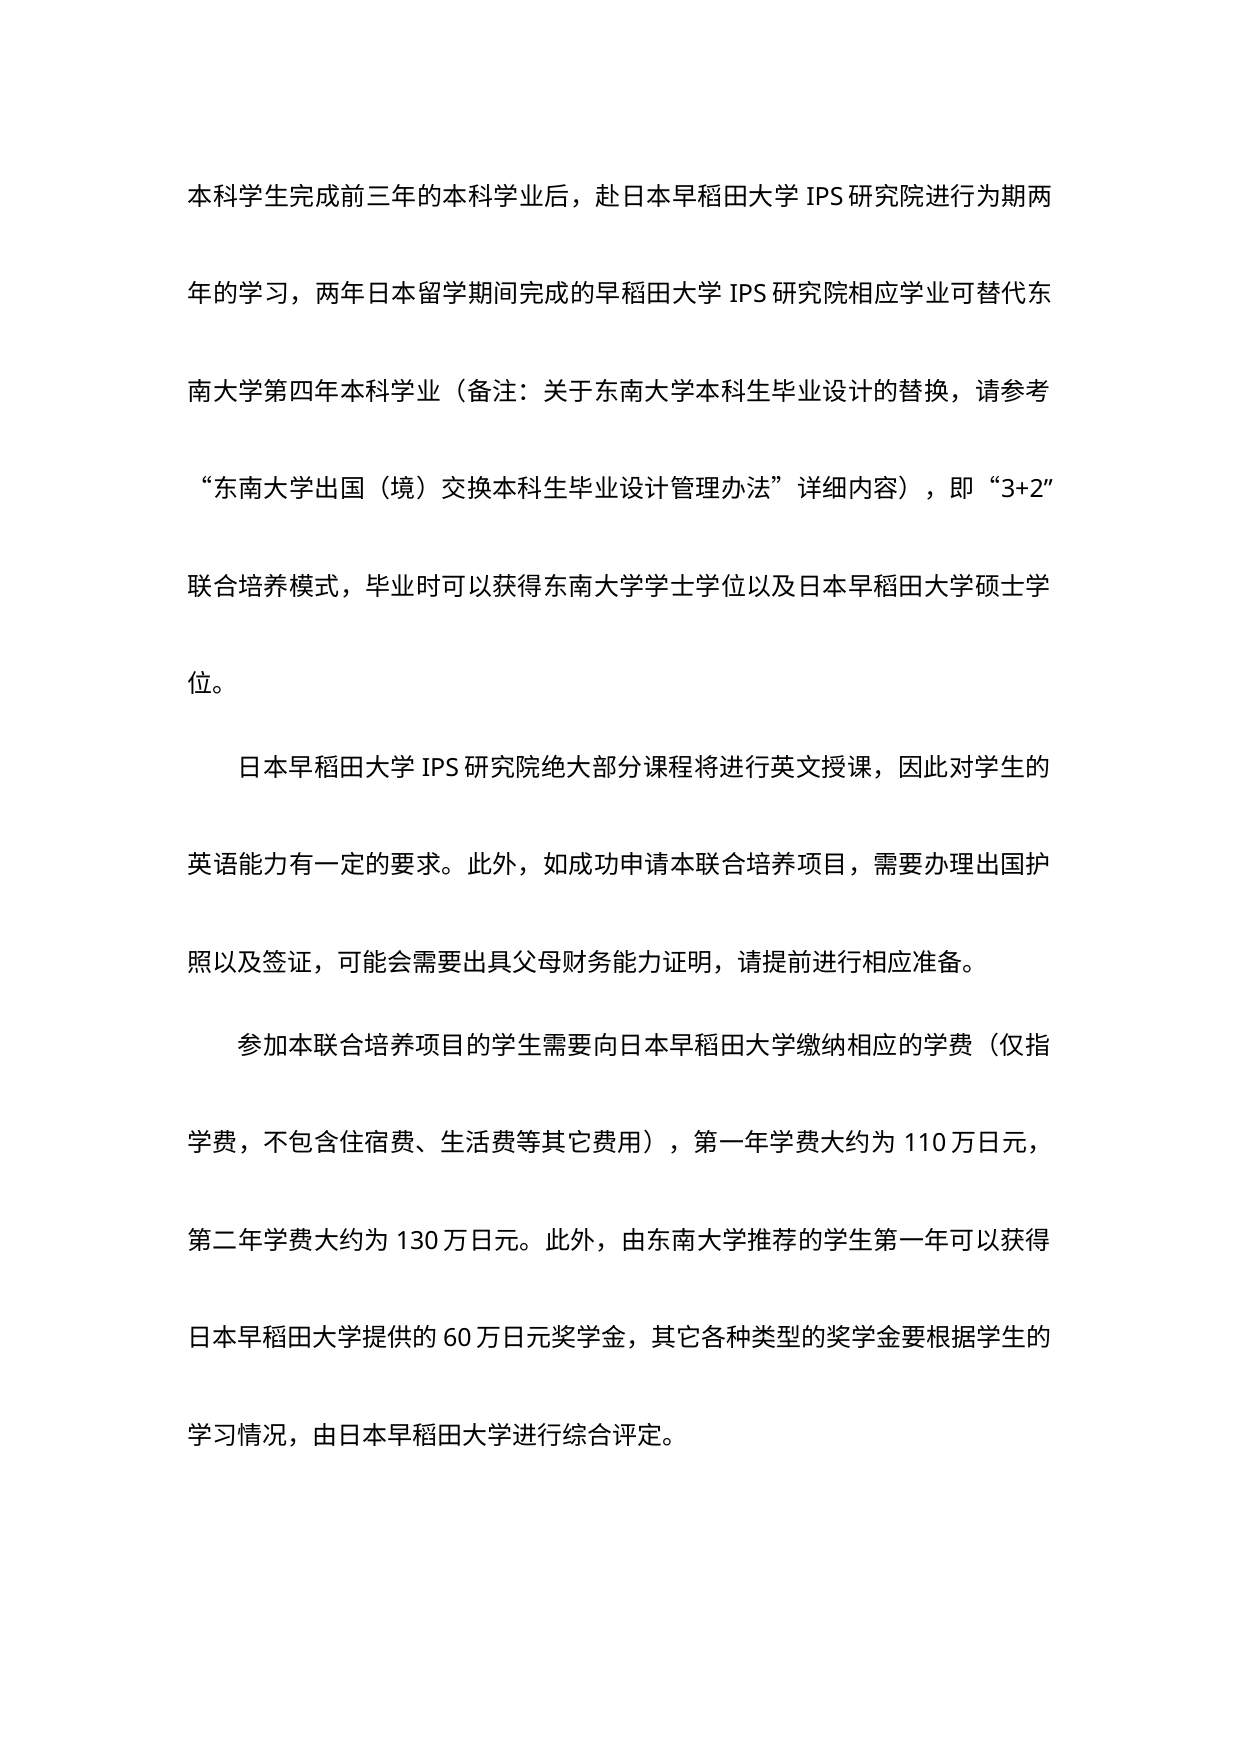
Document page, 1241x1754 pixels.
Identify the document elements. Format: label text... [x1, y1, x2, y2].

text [187, 162, 1053, 714]
text 日本早稻田大学IPS研究院绝大部分课程将进行英文授课，因此对学生的英语能力有一定的要求。此外，如成功申请本联合培养项目，需要办理出国护照以及签证，可能会需要出具父母财务能力证明，请提前进行相应准备。 [187, 733, 1053, 993]
text 参加本联合培养项目的学生需要向日本早稻田大学缴纳相应的学费（仅指学费，不包含住宿费、生活费等其它费用），第一年学费大约为110万日元，第二年学费大约为130万日元。此外，由东南大学推荐的学生第一年可以获得日本早稻田大学提供的60万日元奖学金，其它各种类型的奖学金要根据学生的学习情况，由日本早稻田大学进行综合评定。 [187, 1011, 1053, 1466]
